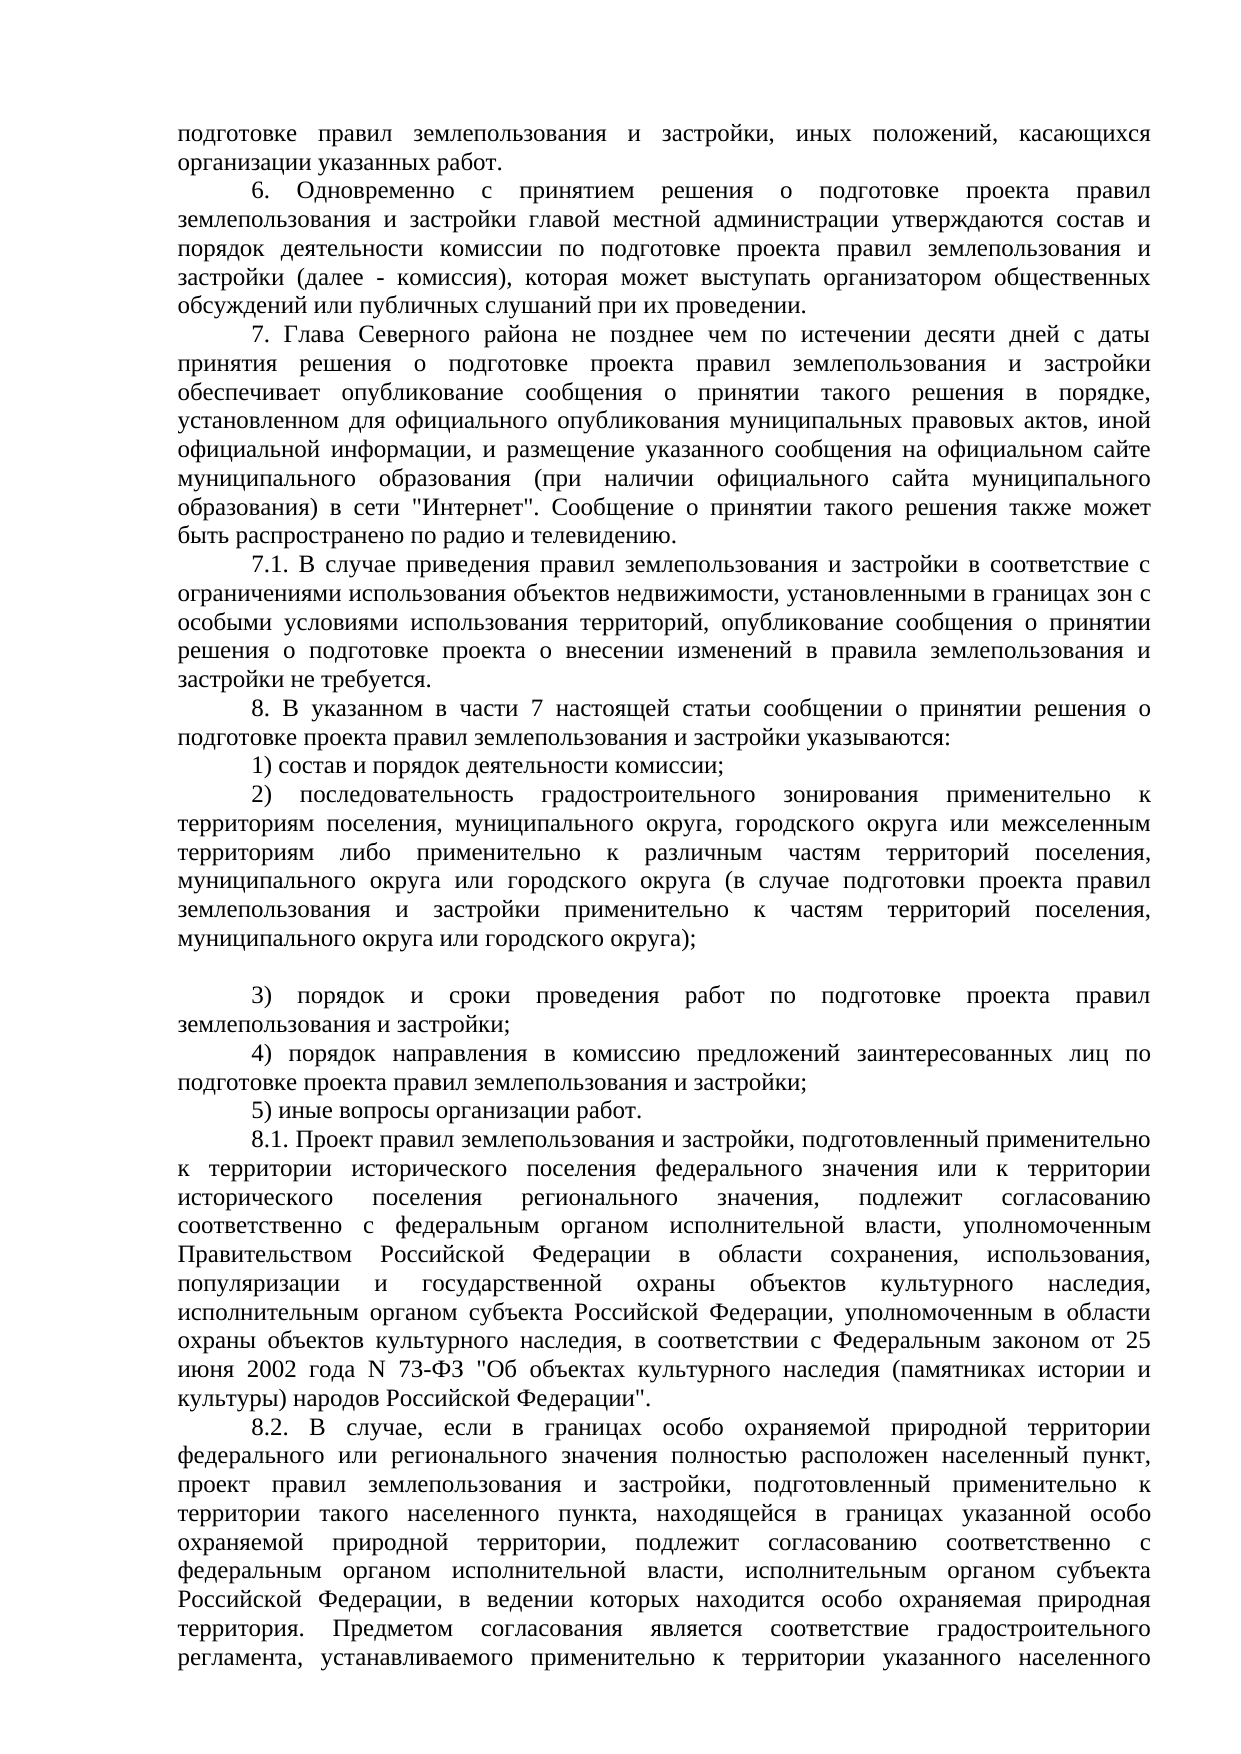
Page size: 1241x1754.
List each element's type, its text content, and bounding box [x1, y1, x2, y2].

text 5) иные вопросы организации работ. [177, 1096, 1152, 1124]
text 2) последовательность градостроительного зонирования применительно к территориям поселения, муниципального округа, городского округа или межселенным территориям либо применительно к различным частям территорий поселения, муниципального округа или городского округа (в случае подготовки проекта правил землепользования и застройки применительно к частям территорий поселения, муниципального округа или городского округа); [177, 779, 1152, 952]
text 3) порядок и сроки проведения работ по подготовке проекта правил землепользования и застройки; [177, 981, 1152, 1038]
text 1) состав и порядок деятельности комиссии; [177, 751, 1152, 779]
text 8.1. Проект правил землепользования и застройки, подготовленный применительно к территории исторического поселения федерального значения или к территории исторического поселения регионального значения, подлежит согласованию соответственно с федеральным органом исполнительной власти, уполномоченным Правительством Российской Федерации в области сохранения, использования, популяризации и государственной охраны объектов культурного наследия, исполнительным органом субъекта Российской Федерации, уполномоченным в области охраны объектов культурного наследия, в соответствии с Федеральным законом от 25 июня 2002 года N 73-ФЗ "Об объектах культурного наследия (памятниках истории и культуры) народов Российской Федерации". [177, 1124, 1152, 1412]
text 7. Глава Северного района не позднее чем по истечении десяти дней с даты принятия решения о подготовке проекта правил землепользования и застройки обеспечивает опубликование сообщения о принятии такого решения в порядке, установленном для официального опубликования муниципальных правовых актов, иной официальной информации, и размещение указанного сообщения на официальном сайте муниципального образования (при наличии официального сайта муниципального образования) в сети "Интернет". Сообщение о принятии такого решения также может быть распространено по радио и телевидению. [177, 319, 1152, 549]
text 6. Одновременно с принятием решения о подготовке проекта правил землепользования и застройки главой местной администрации утверждаются состав и порядок деятельности комиссии по подготовке проекта правил землепользования и застройки (далее - комиссия), которая может выступать организатором общественных обсуждений или публичных слушаний при их проведении. [177, 176, 1152, 319]
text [177, 1412, 1152, 1671]
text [177, 118, 1152, 176]
text 4) порядок направления в комиссию предложений заинтересованных лиц по подготовке проекта правил землепользования и застройки; [177, 1038, 1152, 1096]
text 8. В указанном в части 7 настоящей статьи сообщении о принятии решения о подготовке проекта правил землепользования и застройки указываются: [177, 693, 1152, 751]
text 7.1. В случае приведения правил землепользования и застройки в соответствие с ограничениями использования объектов недвижимости, установленными в границах зон с особыми условиями использования территорий, опубликование сообщения о принятии решения о подготовке проекта о внесении изменений в правила землепользования и застройки не требуется. [177, 549, 1152, 693]
